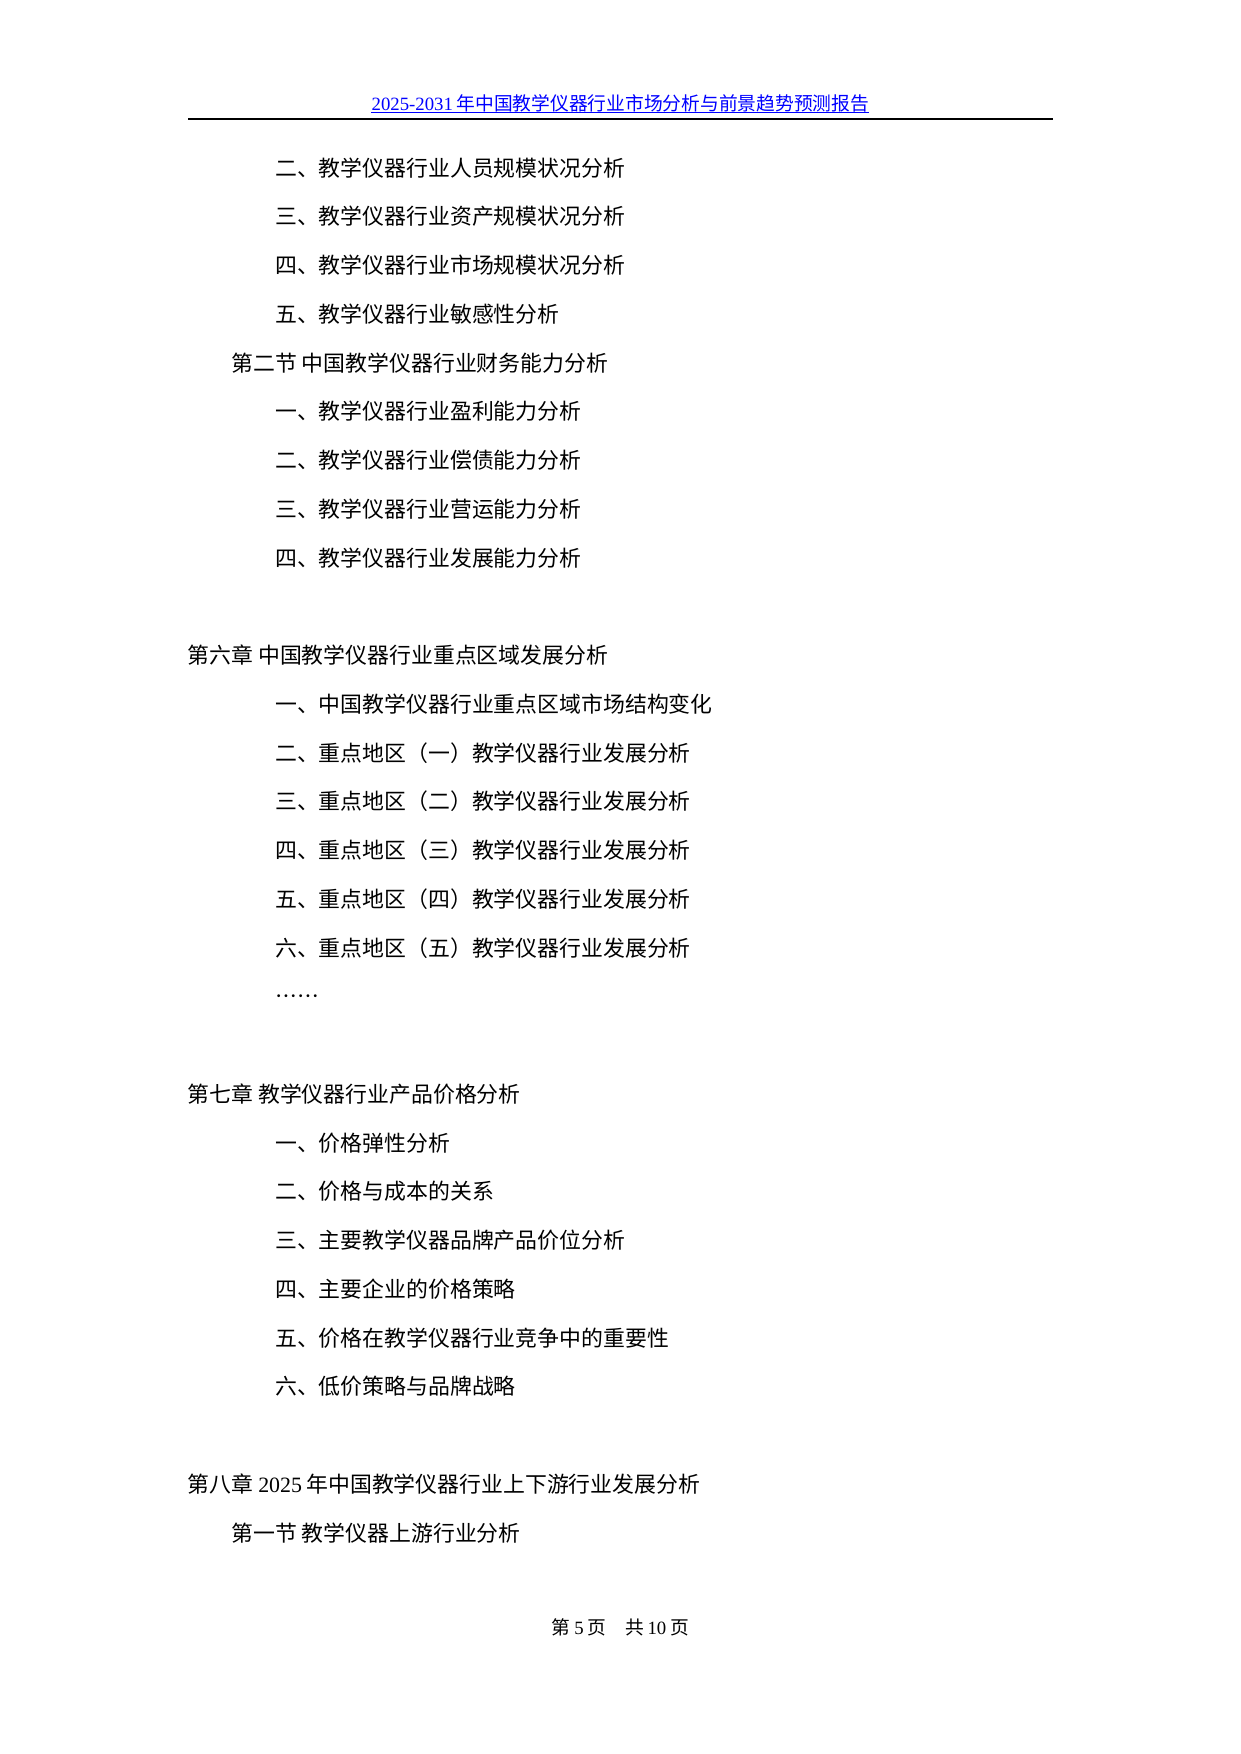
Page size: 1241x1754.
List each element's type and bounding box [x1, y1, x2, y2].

text [187, 150, 1053, 1548]
